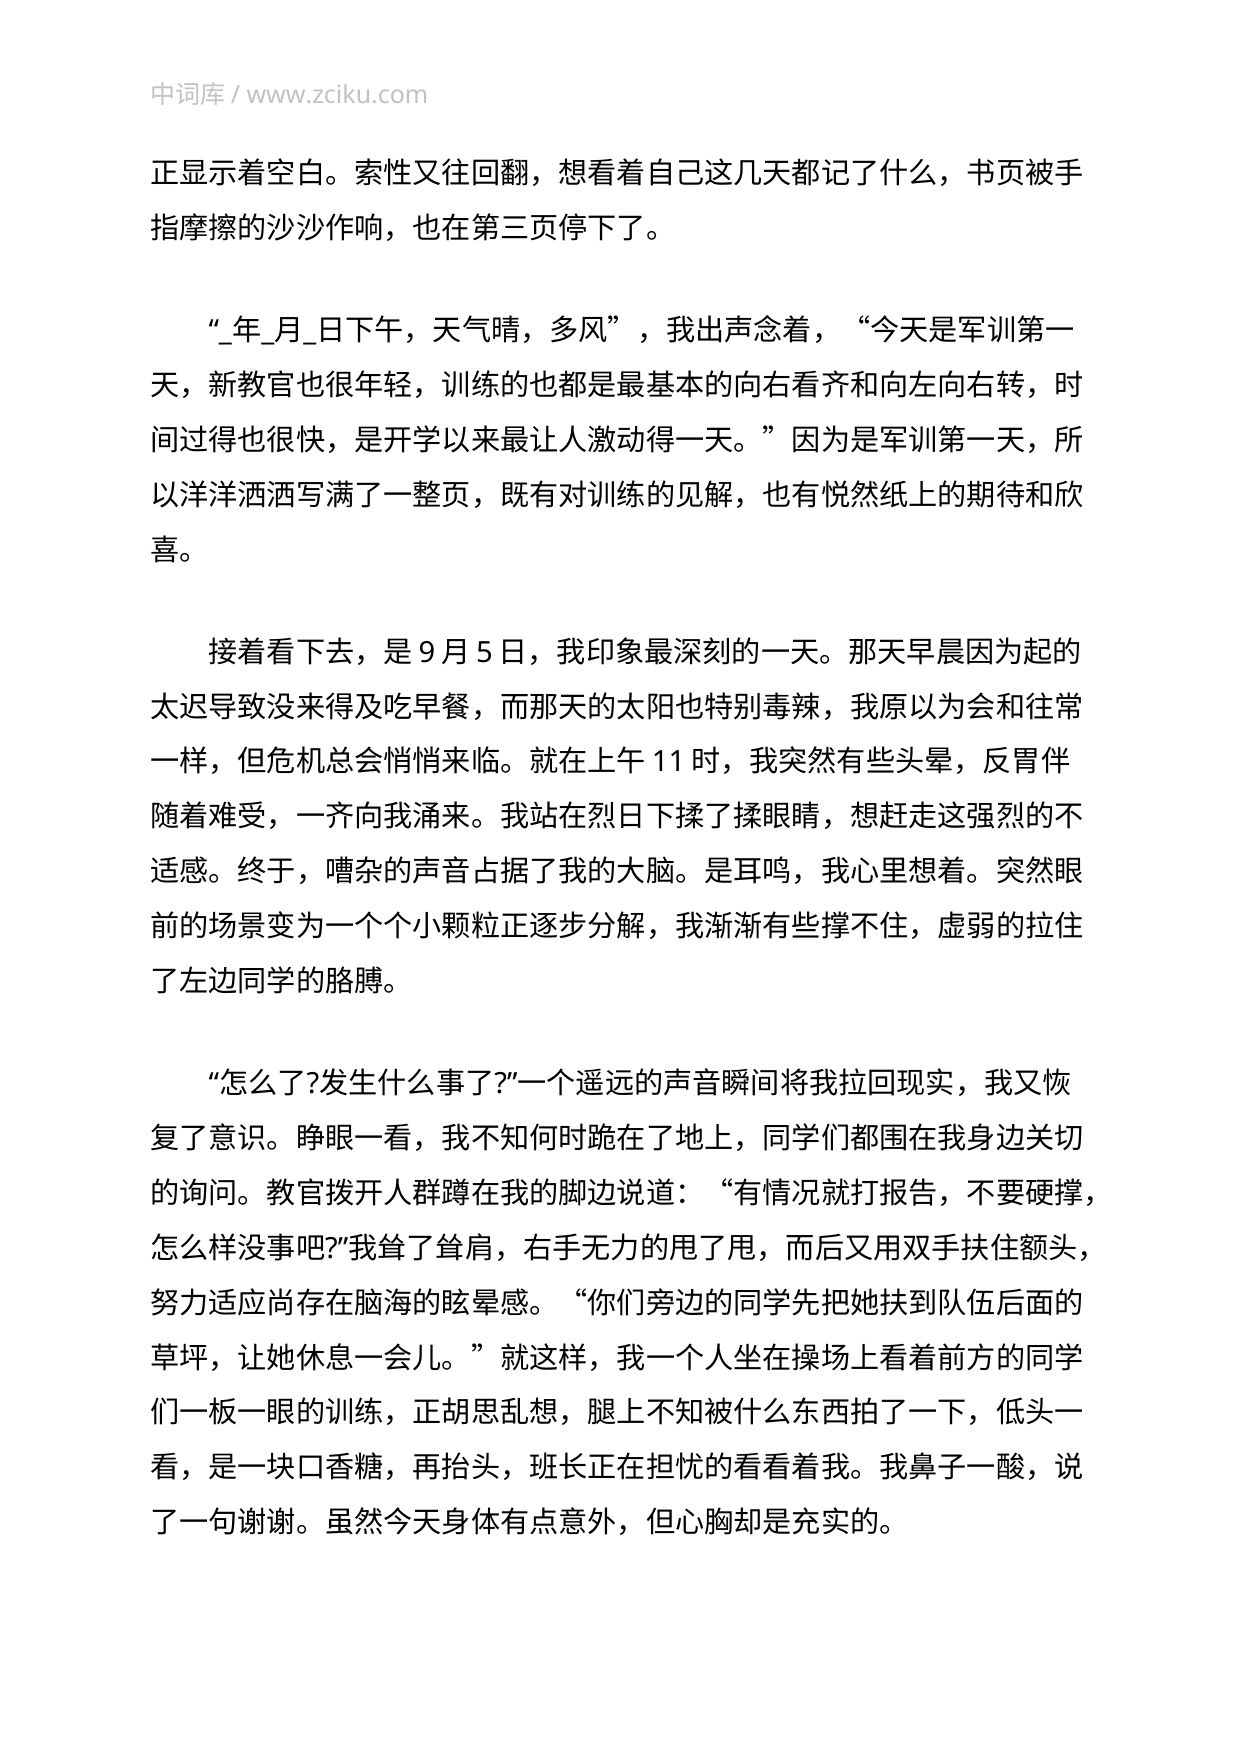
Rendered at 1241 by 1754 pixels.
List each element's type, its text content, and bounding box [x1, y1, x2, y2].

text “_年_月_日下午，天气晴，多风”，我出声念着，“今天是军训第一天，新教官也很年轻，训练的也都是最基本的向右看齐和向左向右转，时间过得也很快，是开学以来最让人激动得一天。”因为是军训第一天，所以洋洋洒洒写满了一整页，既有对训练的见解，也有悦然纸上的期待和欣喜。 [150, 307, 1090, 569]
text “怎么了?发生什么事了?”一个遥远的声音瞬间将我拉回现实，我又恢复了意识。睁眼一看，我不知何时跪在了地上，同学们都围在我身边关切的询问。教官拨开人群蹲在我的脚边说道：“有情况就打报告，不要硬撑，怎么样没事吧?”我耸了耸肩，右手无力的甩了甩，而后又用双手扶住额头，努力适应尚存在脑海的眩晕感。“你们旁边的同学先把她扶到队伍后面的草坪，让她休息一会儿。”就这样，我一个人坐在操场上看着前方的同学们一板一眼的训练，正胡思乱想，腿上不知被什么东西拍了一下，低头一看，是一块口香糖，再抬头，班长正在担忧的看看着我。我鼻子一酸，说了一句谢谢。虽然今天身体有点意外，但心胸却是充实的。 [150, 1059, 1090, 1541]
text 接着看下去，是9月5日，我印象最深刻的一天。那天早晨因为起的太迟导致没来得及吃早餐，而那天的太阳也特别毒辣，我原以为会和往常一样，但危机总会悄悄来临。就在上午11时，我突然有些头晕，反胃伴随着难受，一齐向我涌来。我站在烈日下揉了揉眼睛，想赶走这强烈的不适感。终于，嘈杂的声音占据了我的大脑。是耳鸣，我心里想着。突然眼前的场景变为一个个小颗粒正逐步分解，我渐渐有些撑不住，虚弱的拉住了左边同学的胳膊。 [150, 628, 1090, 1000]
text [150, 150, 1090, 247]
